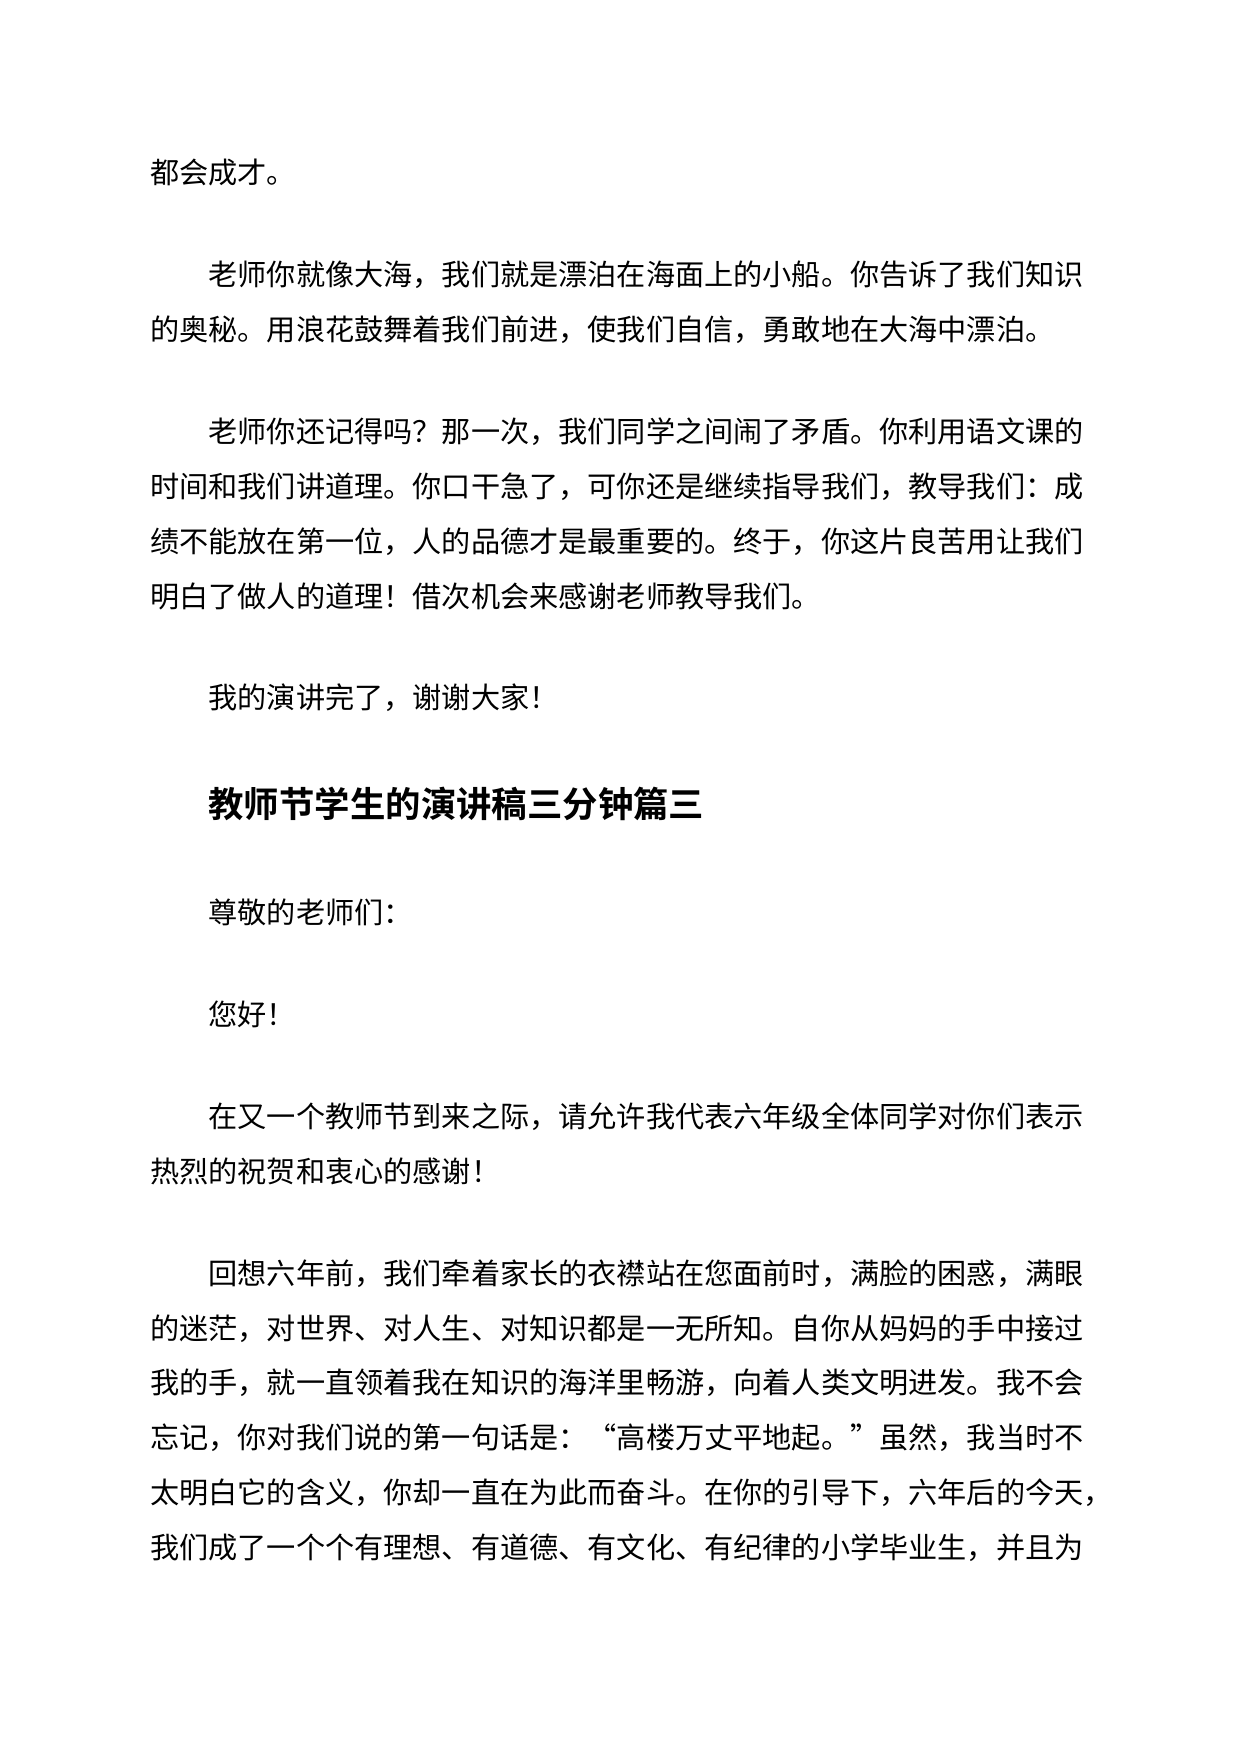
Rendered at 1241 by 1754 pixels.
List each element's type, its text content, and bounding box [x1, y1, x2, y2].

text 教师节学生的演讲稿三分钟篇三 [150, 777, 1090, 828]
text 您好！ [150, 992, 1090, 1034]
text 我的演讲完了，谢谢大家！ [150, 675, 1090, 717]
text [150, 1250, 1090, 1567]
text 老师你还记得吗？那一次，我们同学之间闹了矛盾。你利用语文课的时间和我们讲道理。你口干急了，可你还是继续指导我们，教导我们：成绩不能放在第一位，人的品德才是最重要的。终于，你这片良苦用让我们明白了做人的道理！借次机会来感谢老师教导我们。 [150, 408, 1090, 615]
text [150, 150, 1090, 192]
text 尊敬的老师们： [150, 890, 1090, 932]
text 老师你就像大海，我们就是漂泊在海面上的小船。你告诉了我们知识的奥秘。用浪花鼓舞着我们前进，使我们自信，勇敢地在大海中漂泊。 [150, 252, 1090, 349]
text 在又一个教师节到来之际，请允许我代表六年级全体同学对你们表示热烈的祝贺和衷心的感谢！ [150, 1094, 1090, 1191]
